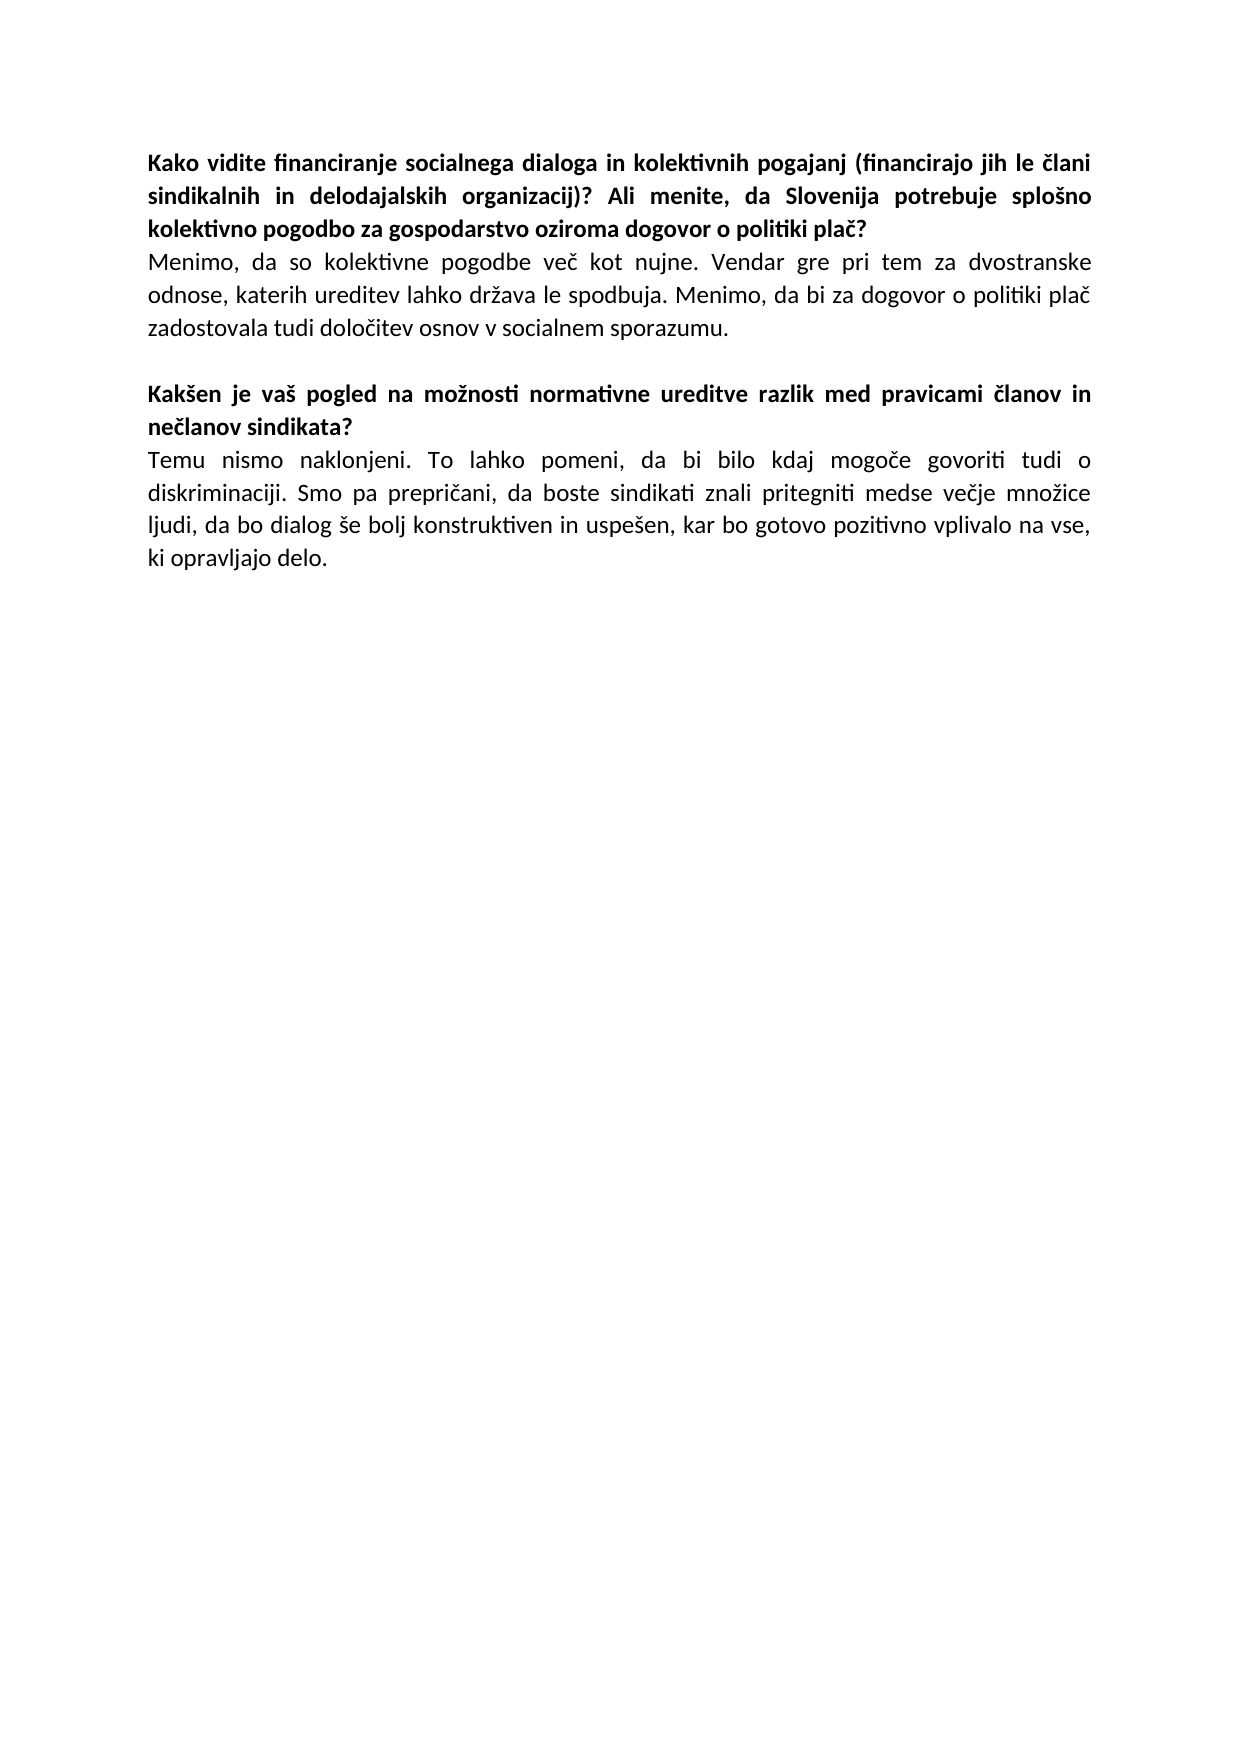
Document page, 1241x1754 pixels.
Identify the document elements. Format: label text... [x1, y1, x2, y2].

text Kakšen je vaš pogled na možnosti normativne ureditve razlik med pravicami članov in nečlanov sindikata? [148, 378, 1093, 441]
text Temu nismo naklonjeni. To lahko pomeni, da bi bilo kdaj mogoče govoriti tudi o diskriminaciji. Smo pa prepričani, da boste sindikati znali pritegniti medse večje množice ljudi, da bo dialog še bolj konstruktiven in uspešen, kar bo gotovo pozitivno vplivalo na vse, ki opravljajo delo. [148, 444, 1093, 573]
text Menimo, da so kolektivne pogodbe več kot nujne. Vendar gre pri tem za dvostranske odnose, katerih ureditev lahko država le spodbuja. Menimo, da bi za dogovor o politiki plač zadostovala tudi določitev osnov v socialnem sporazumu. [148, 246, 1093, 343]
text Kako vidite financiranje socialnega dialoga in kolektivnih pogajanj (financirajo jih le člani sindikalnih in delodajalskih organizacij)? Ali menite, da Slovenija potrebuje splošno kolektivno pogodbo za gospodarstvo oziroma dogovor o politiki plač? [148, 148, 1093, 244]
